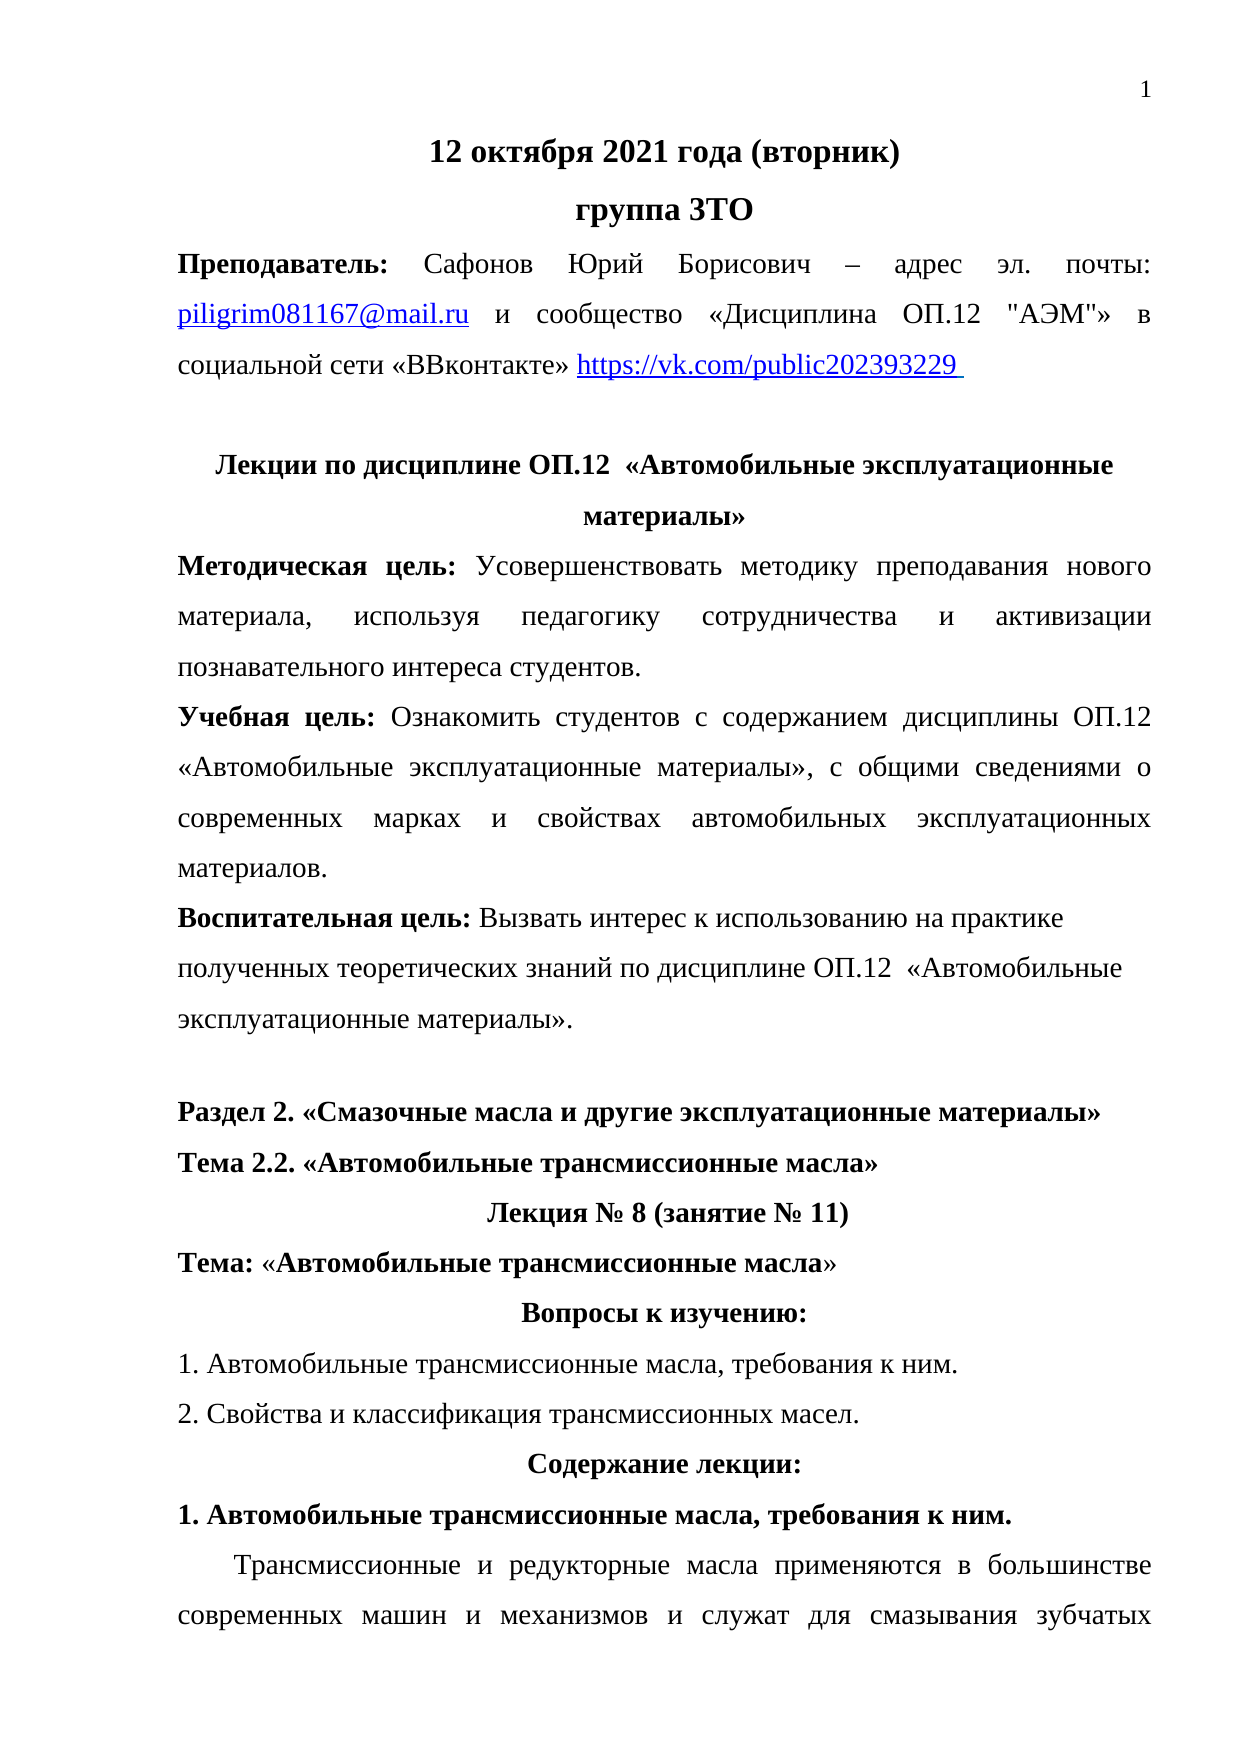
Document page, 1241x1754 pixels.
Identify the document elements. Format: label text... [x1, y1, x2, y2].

text 2. Свойства и классификация трансмиссионных масел. [177, 1396, 1152, 1430]
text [177, 1547, 1152, 1631]
text Преподаватель: Сафонов Юрий Борисович – адрес эл. почты: piligrim081167@mail.ru и сообщество «Дисциплина ОП.12 "АЭМ"» в социальной сети «ВВконтакте» https://vk.com/public202393229 [177, 246, 1152, 380]
text Содержание лекции: [177, 1447, 1152, 1480]
text Вопросы к изучению: [177, 1296, 1152, 1329]
text 1. Автомобильные трансмиссионные масла, требования к ним. [177, 1346, 1152, 1379]
subtitle Методическая цель: Усовершенствовать методику преподавания нового материала, используя педагогику сотрудничества и активизации познавательного интереса студентов. [177, 548, 1152, 682]
text 12 октября 2021 года (вторник) [177, 131, 1152, 169]
text группа 3ТО [177, 189, 1152, 227]
text Воспитательная цель: Вызвать интерес к использованию на практике полученных теоретических знаний по дисциплине ОП.12 «Автомобильные эксплуатационные материалы». [177, 900, 1152, 1034]
subtitle Учебная цель: Ознакомить студентов с содержанием дисциплины ОП.12 «Автомобильные эксплуатационные материалы», с общими сведениями о современных марках и свойствах автомобильных эксплуатационных материалов. [177, 699, 1152, 883]
text Лекция № 8 (занятие № 11) [177, 1195, 1152, 1228]
text Тема 2.2. «Автомобильные трансмиссионные масла» [177, 1145, 1152, 1178]
text Тема: «Автомобильные трансмиссионные масла» [177, 1245, 1152, 1279]
text 1. Автомобильные трансмиссионные масла, требования к ним. [177, 1497, 1152, 1530]
text Лекции по дисциплине ОП.12 «Автомобильные эксплуатационные материалы» [177, 447, 1152, 531]
text Раздел 2. «Смазочные масла и другие эксплуатационные материалы» [177, 1094, 1152, 1128]
